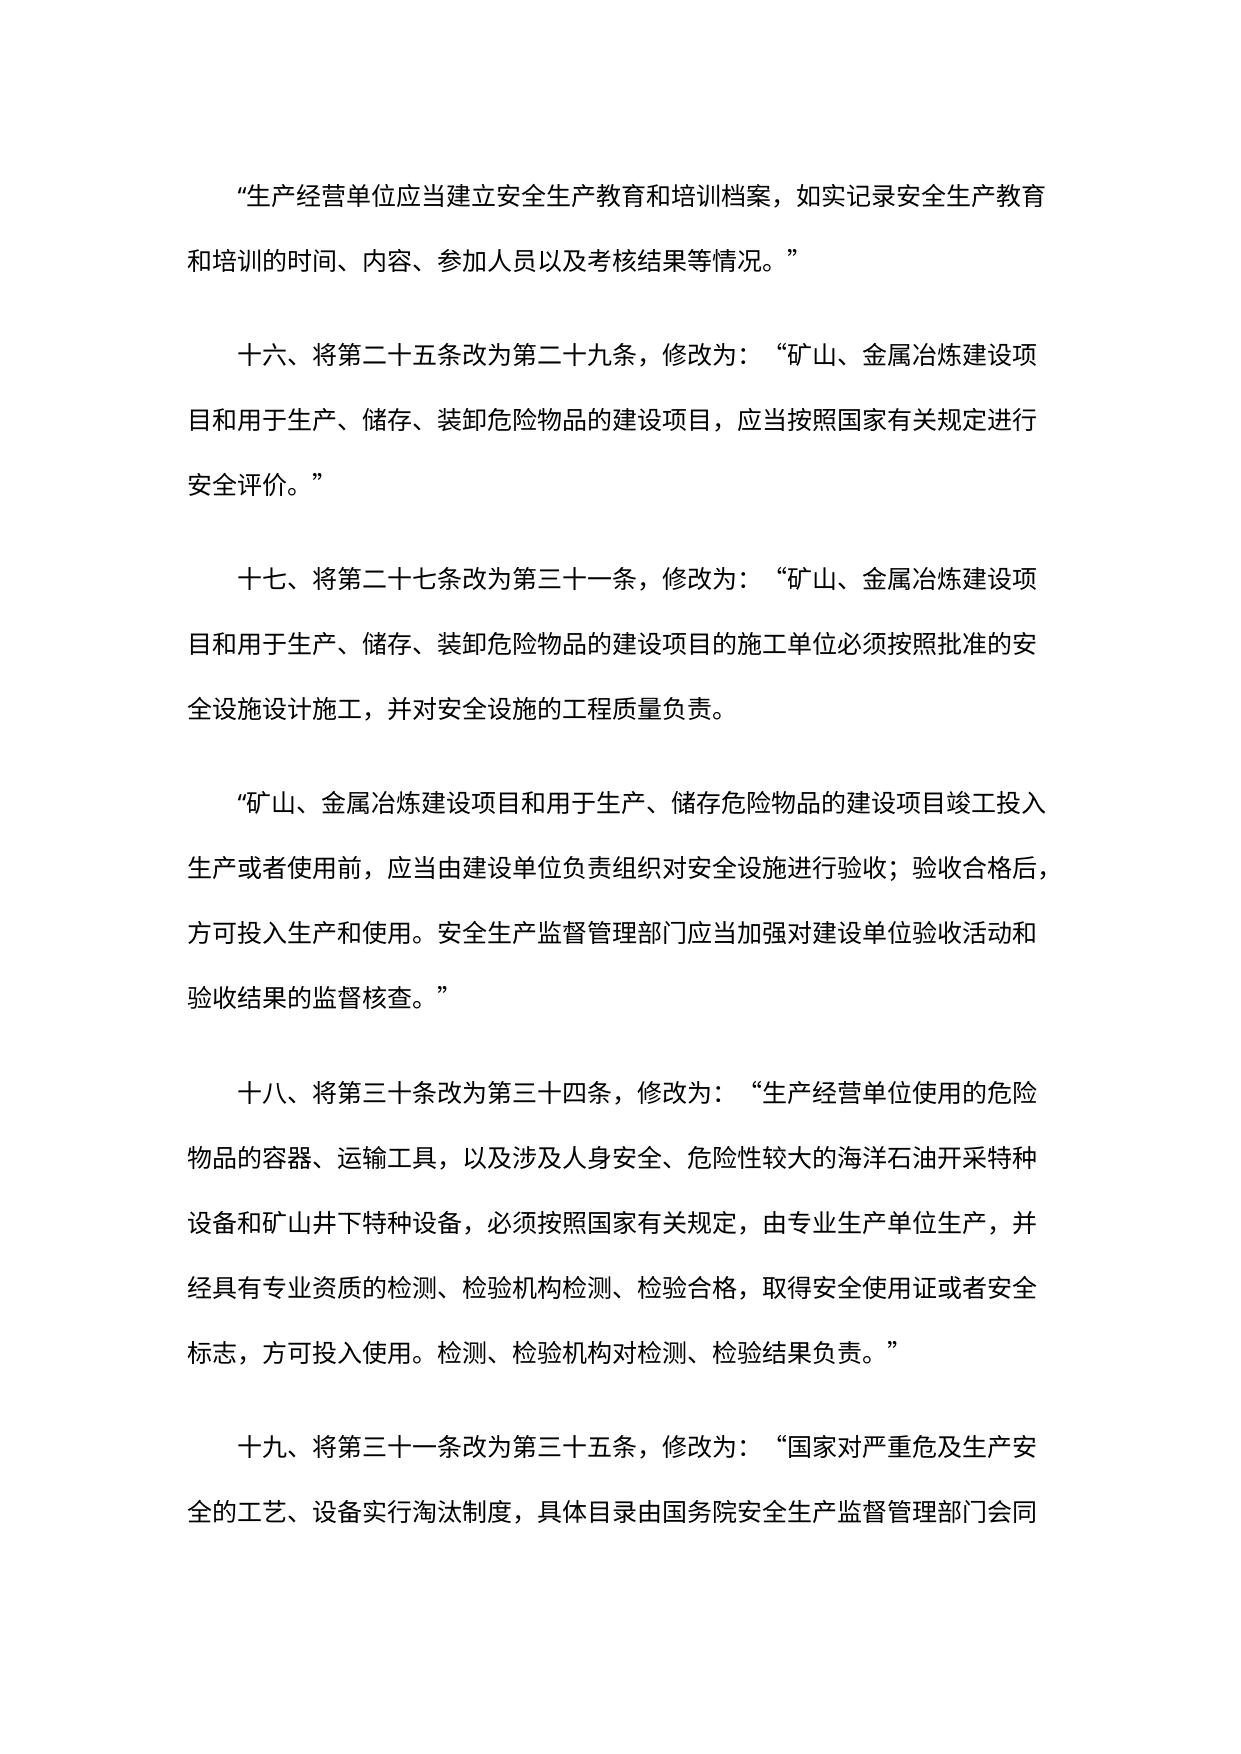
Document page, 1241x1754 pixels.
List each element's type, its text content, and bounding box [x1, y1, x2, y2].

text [187, 1413, 1053, 1543]
text “矿山、金属冶炼建设项目和用于生产、储存危险物品的建设项目竣工投入生产或者使用前，应当由建设单位负责组织对安全设施进行验收；验收合格后，方可投入生产和使用。安全生产监督管理部门应当加强对建设单位验收活动和验收结果的监督核查。” [187, 769, 1053, 1029]
text “生产经营单位应当建立安全生产教育和培训档案，如实记录安全生产教育和培训的时间、内容、参加人员以及考核结果等情况。” [187, 162, 1053, 292]
text 十八、将第三十条改为第三十四条，修改为：“生产经营单位使用的危险物品的容器、运输工具，以及涉及人身安全、危险性较大的海洋石油开采特种设备和矿山井下特种设备，必须按照国家有关规定，由专业生产单位生产，并经具有专业资质的检测、检验机构检测、检验合格，取得安全使用证或者安全标志，方可投入使用。检测、检验机构对检测、检验结果负责。” [187, 1059, 1053, 1384]
text 十六、将第二十五条改为第二十九条，修改为：“矿山、金属冶炼建设项目和用于生产、储存、装卸危险物品的建设项目，应当按照国家有关规定进行安全评价。” [187, 321, 1053, 516]
text 十七、将第二十七条改为第三十一条，修改为：“矿山、金属冶炼建设项目和用于生产、储存、装卸危险物品的建设项目的施工单位必须按照批准的安全设施设计施工，并对安全设施的工程质量负责。 [187, 545, 1053, 740]
